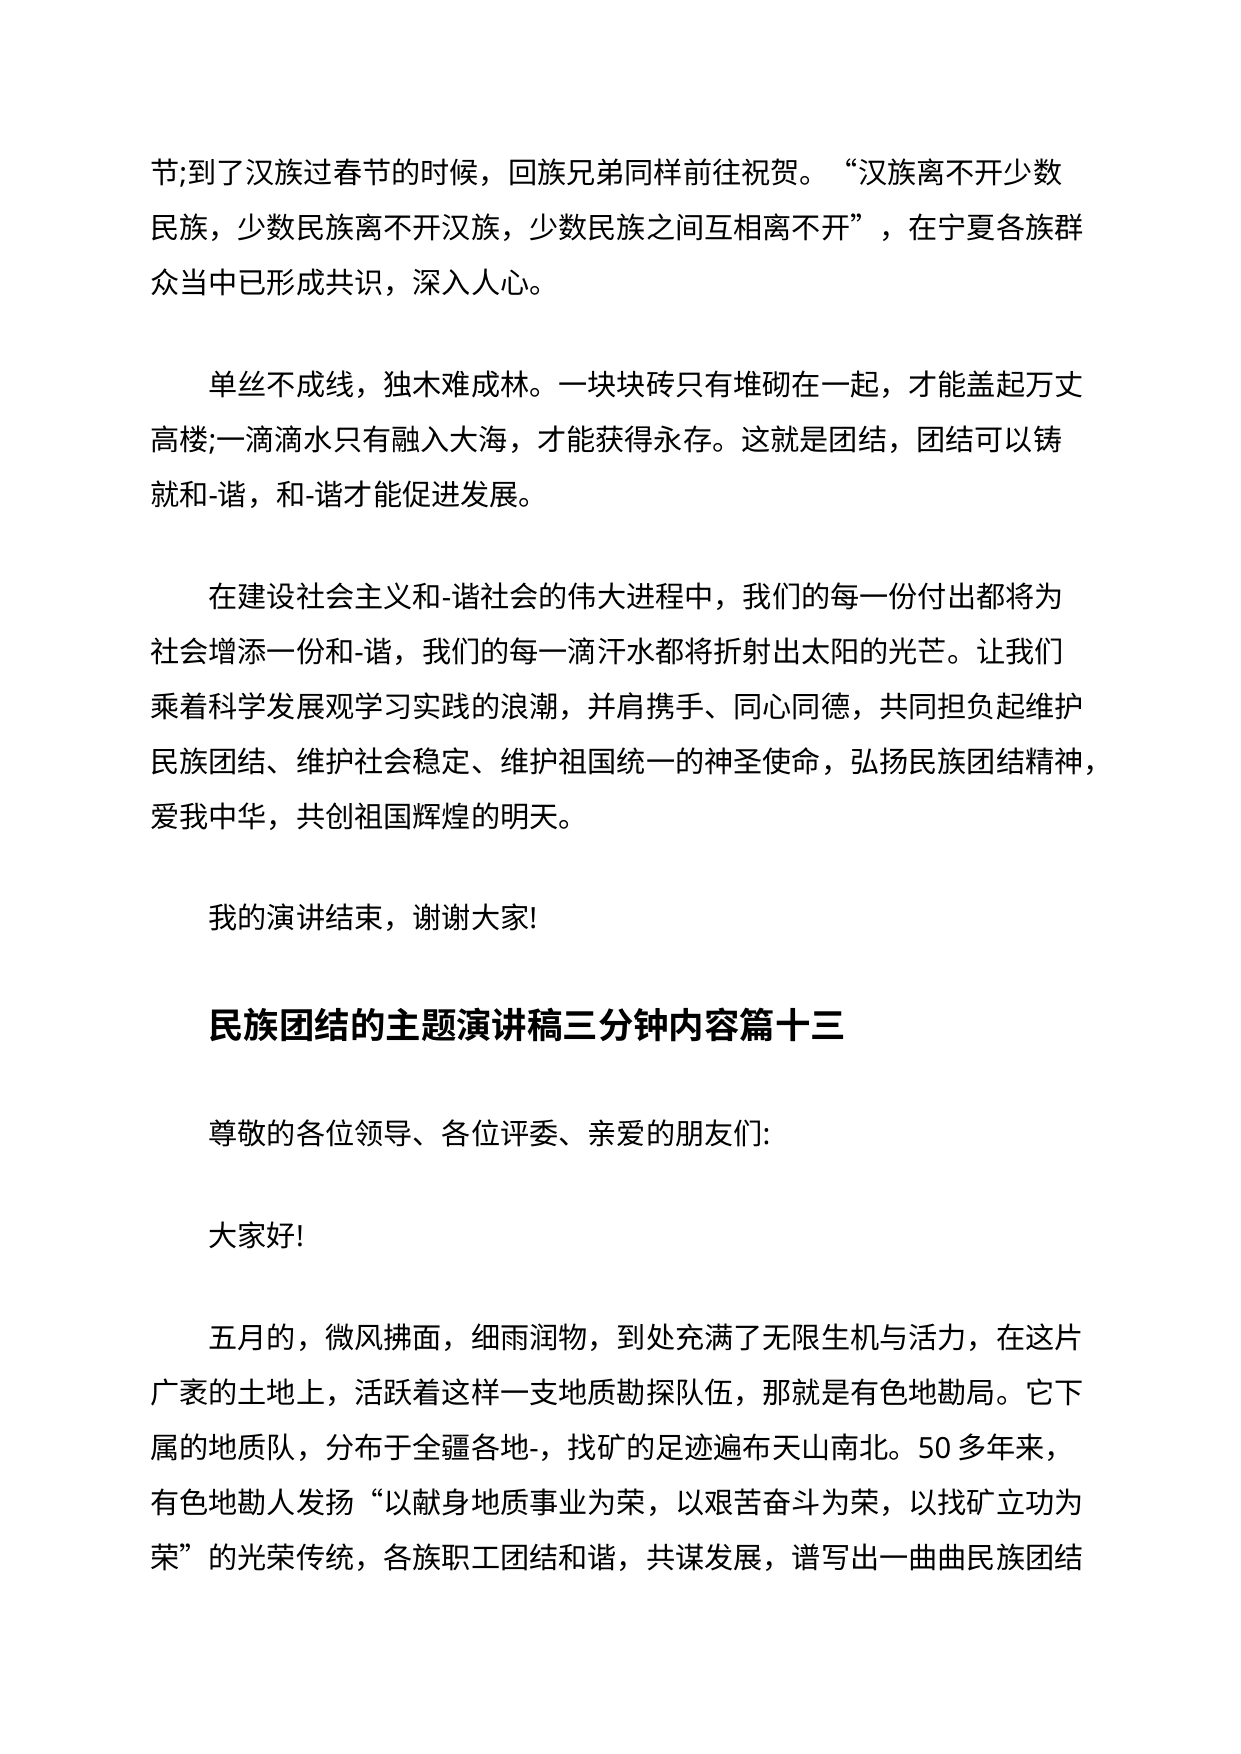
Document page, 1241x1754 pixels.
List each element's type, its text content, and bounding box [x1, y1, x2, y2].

text 我的演讲结束，谢谢大家! [150, 895, 1090, 937]
text 民族团结的主题演讲稿三分钟内容篇十三 [150, 997, 1090, 1048]
text 尊敬的各位领导、各位评委、亲爱的朋友们: [150, 1111, 1090, 1153]
text 大家好! [150, 1212, 1090, 1255]
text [150, 150, 1090, 302]
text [150, 1314, 1090, 1576]
text 单丝不成线，独木难成林。一块块砖只有堆砌在一起，才能盖起万丈高楼;一滴滴水只有融入大海，才能获得永存。这就是团结，团结可以铸就和-谐，和-谐才能促进发展。 [150, 362, 1090, 514]
text 在建设社会主义和-谐社会的伟大进程中，我们的每一份付出都将为社会增添一份和-谐，我们的每一滴汗水都将折射出太阳的光芒。让我们乘着科学发展观学习实践的浪潮，并肩携手、同心同德，共同担负起维护民族团结、维护社会稳定、维护祖国统一的神圣使命，弘扬民族团结精神，爱我中华，共创祖国辉煌的明天。 [150, 573, 1090, 836]
